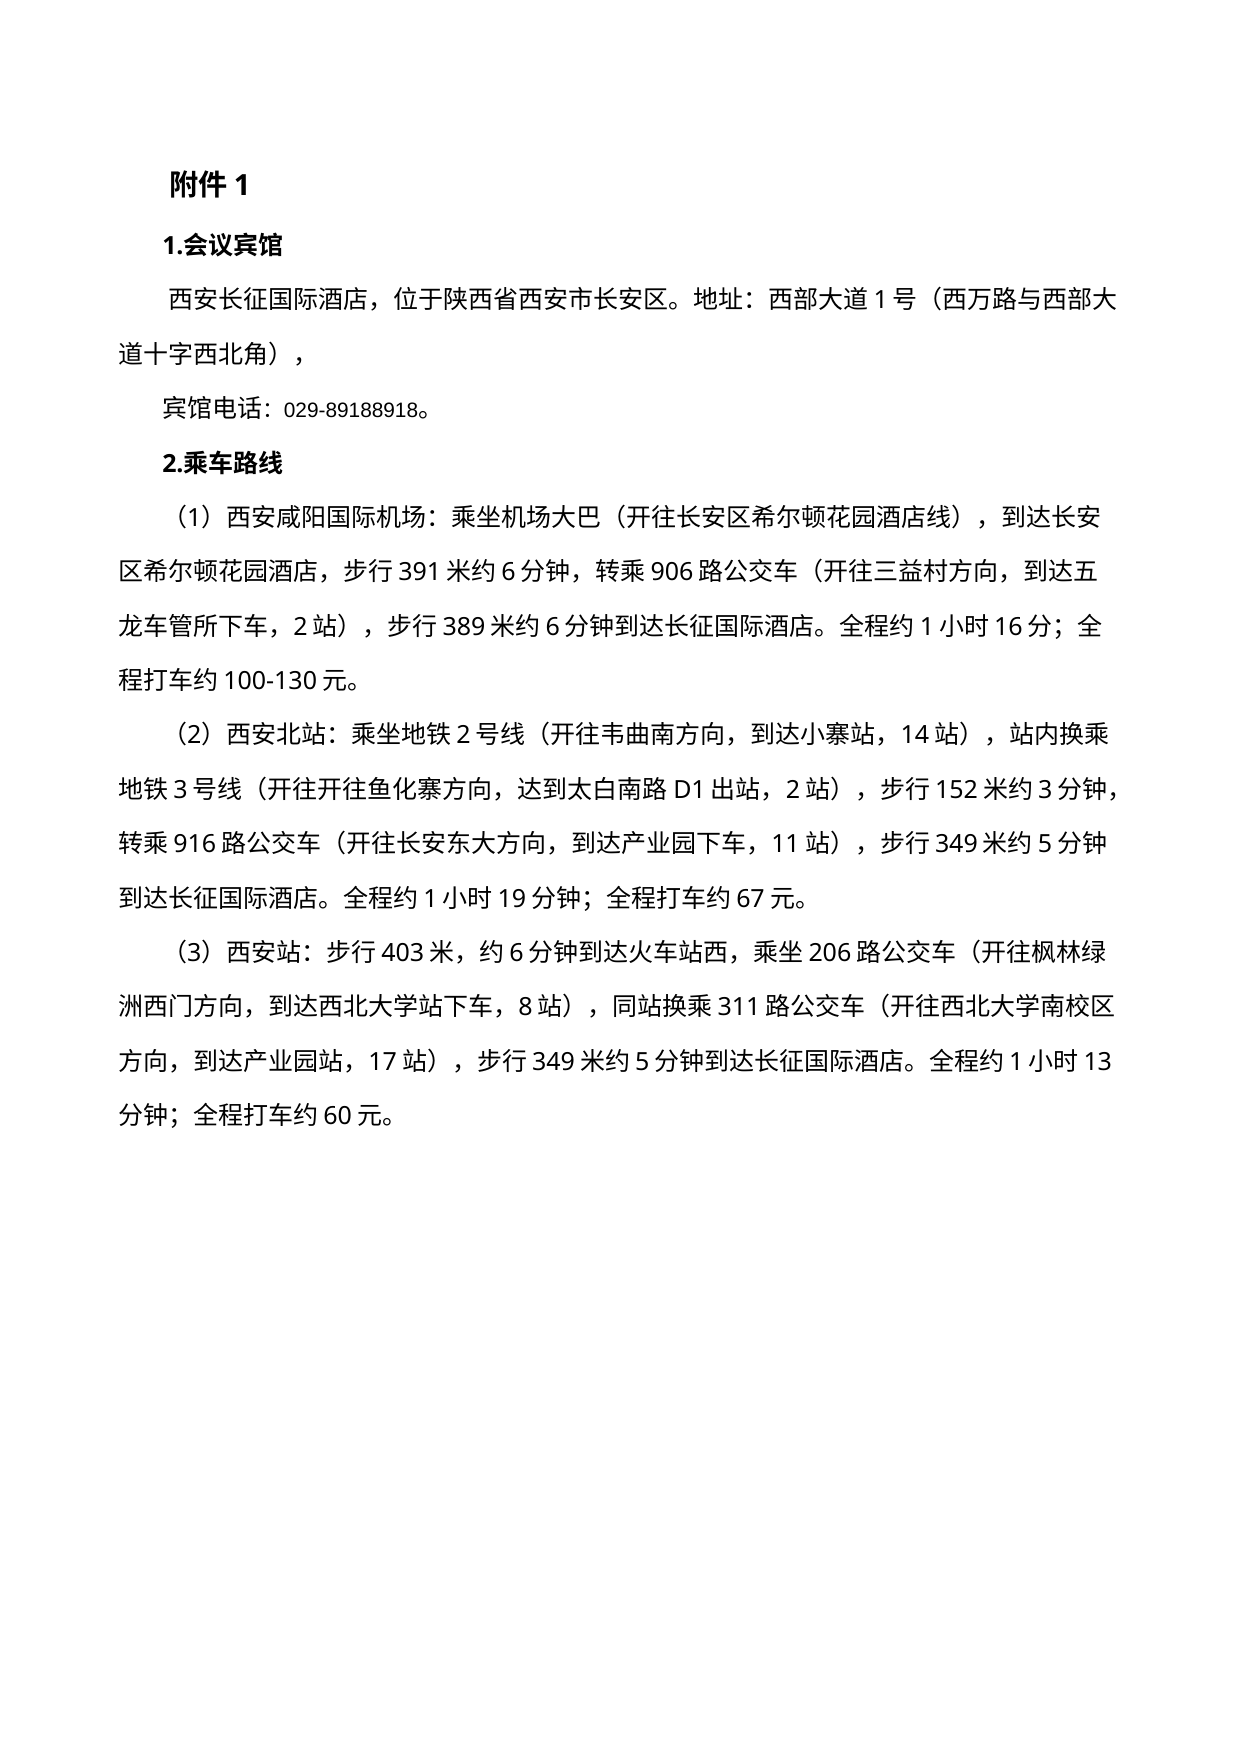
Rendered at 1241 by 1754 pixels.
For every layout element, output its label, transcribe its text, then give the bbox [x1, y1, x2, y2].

text （1）西安咸阳国际机场：乘坐机场大巴（开往长安区希尔顿花园酒店线），到达长安区希尔顿花园酒店，步行391米约6分钟，转乘906路公交车（开往三益村方向，到达五龙车管所下车，2站），步行389米约6分钟到达长征国际酒店。全程约1小时16分；全程打车约100-130元。 [118, 497, 1122, 697]
text 宾馆电话：029-89188918。 [118, 389, 1122, 425]
text 1.会议宾馆 [118, 226, 1122, 262]
text 2.乘车路线 [118, 443, 1122, 479]
text 西安长征国际酒店，位于陕西省西安市长安区。地址：西部大道1号（西万路与西部大道十字西北角）， [118, 280, 1122, 371]
text （3）西安站：步行403米，约6分钟到达火车站西，乘坐206路公交车（开往枫林绿洲西门方向，到达西北大学站下车，8站），同站换乘311路公交车（开往西北大学南校区方向，到达产业园站，17站），步行349米约5分钟到达长征国际酒店。全程约1小时13分钟；全程打车约60元。 [118, 932, 1122, 1132]
text 附件1 [118, 162, 1122, 204]
text （2）西安北站：乘坐地铁2号线（开往韦曲南方向，到达小寨站，14站），站内换乘地铁3号线（开往开往鱼化寨方向，达到太白南路 D1出站，2站），步行152米约3分钟，转乘916路公交车（开往长安东大方向，到达产业园下车，11站），步行349米约5分钟到达长征国际酒店。全程约1小时19分钟；全程打车约67元。 [118, 715, 1122, 914]
